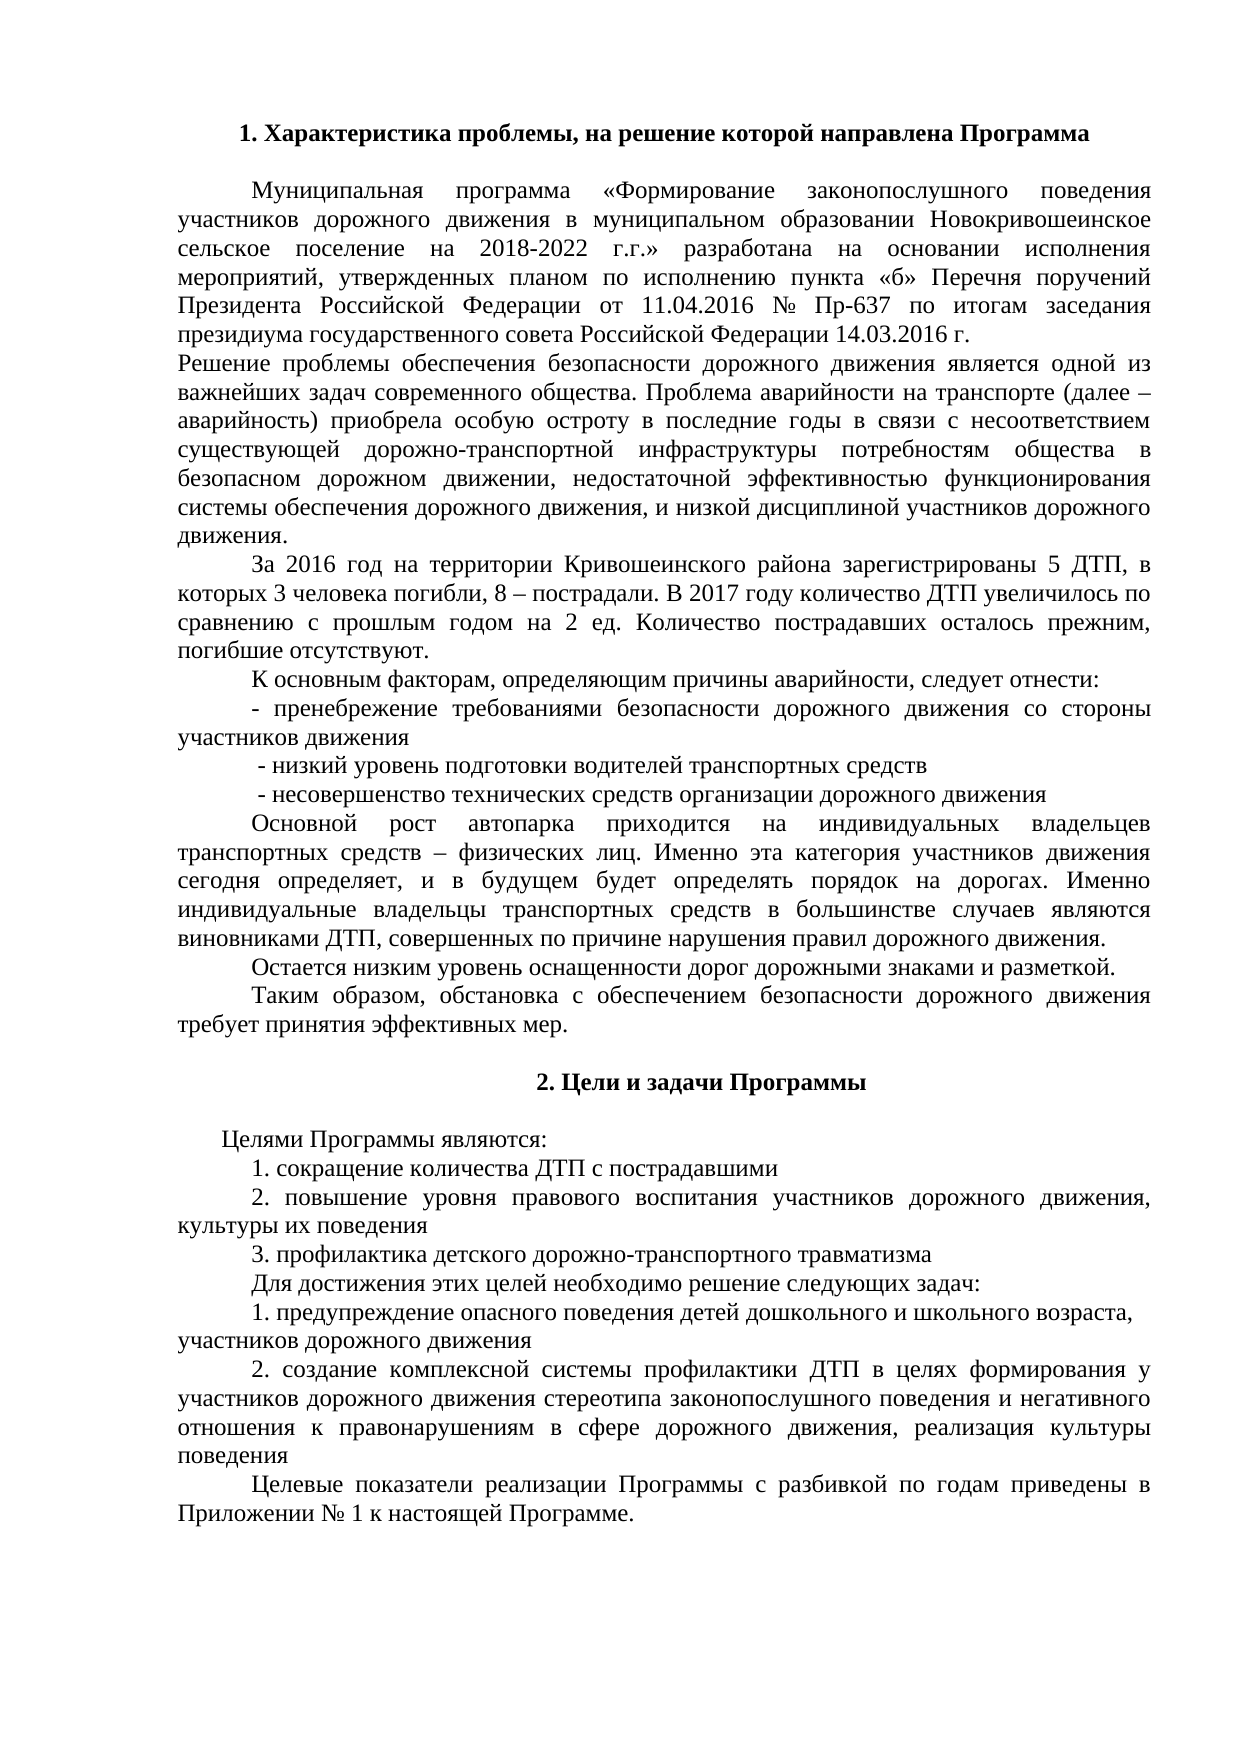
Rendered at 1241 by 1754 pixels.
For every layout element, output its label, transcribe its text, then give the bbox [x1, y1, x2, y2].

text Таким образом, обстановка с обеспечением безопасности дорожного движения требует принятия эффективных мер. [177, 981, 1152, 1038]
text - пренебрежение требованиями безопасности дорожного движения со стороны участников движения [177, 693, 1152, 751]
text 3. профилактика детского дорожно-транспортного травматизма [177, 1239, 1152, 1268]
text Остается низким уровень оснащенности дорог дорожными знаками и разметкой. [177, 952, 1152, 981]
text К основным факторам, определяющим причины аварийности, следует отнести: [177, 664, 1152, 693]
text - низкий уровень подготовки водителей транспортных средств [177, 751, 1152, 779]
text Целевые показатели реализации Программы с разбивкой по годам приведены в Приложении № 1 к настоящей Программе. [177, 1469, 1152, 1527]
text 2. Цели и задачи Программы [177, 1067, 1152, 1096]
text 2. создание комплексной системы профилактики ДТП в целях формирования у участников дорожного движения стереотипа законопослушного поведения и негативного отношения к правонарушениям в сфере дорожного движения, реализация культуры поведения [177, 1354, 1152, 1469]
text 1. сокращение количества ДТП с пострадавшими [177, 1153, 1152, 1182]
text Муниципальная программа «Формирование законопослушного поведения участников дорожного движения в муниципальном образовании Новокривошеинское сельское поселение на 2018-2022 г.г.» разработана на основании исполнения мероприятий, утвержденных планом по исполнению пункта «б» Перечня поручений Президента Российской Федерации от 11.04.2016 № Пр-637 по итогам заседания президиума государственного совета Российской Федерации 14.03.2016 г. [177, 176, 1152, 348]
text Решение проблемы обеспечения безопасности дорожного движения является одной из важнейших задач современного общества. Проблема аварийности на транспорте (далее – аварийность) приобрела особую остроту в последние годы в связи с несоответствием существующей дорожно-транспортной инфраструктуры потребностям общества в безопасном дорожном движении, недостаточной эффективностью функционирования системы обеспечения дорожного движения, и низкой дисциплиной участников дорожного движения. [177, 348, 1152, 549]
text - несовершенство технических средств организации дорожного движения [177, 779, 1152, 808]
text Основной рост автопарка приходится на индивидуальных владельцев транспортных средств – физических лиц. Именно эта категория участников движения сегодня определяет, и в будущем будет определять порядок на дорогах. Именно индивидуальные владельцы транспортных средств в большинстве случаев являются виновниками ДТП, совершенных по причине нарушения правил дорожного движения. [177, 808, 1152, 952]
text 1. Характеристика проблемы, на решение которой направлена Программа [177, 118, 1152, 147]
text 1. предупреждение опасного поведения детей дошкольного и школьного возраста, участников дорожного движения [177, 1297, 1152, 1354]
text Целями Программы являются: [177, 1124, 1152, 1153]
text За 2016 год на территории Кривошеинского района зарегистрированы 5 ДТП, в которых 3 человека погибли, 8 – пострадали. В 2017 году количество ДТП увеличилось по сравнению с прошлым годом на 2 ед. Количество пострадавших осталось прежним, погибшие отсутствуют. [177, 549, 1152, 664]
text 2. повышение уровня правового воспитания участников дорожного движения, культуры их поведения [177, 1182, 1152, 1239]
text Для достижения этих целей необходимо решение следующих задач: [177, 1268, 1152, 1297]
